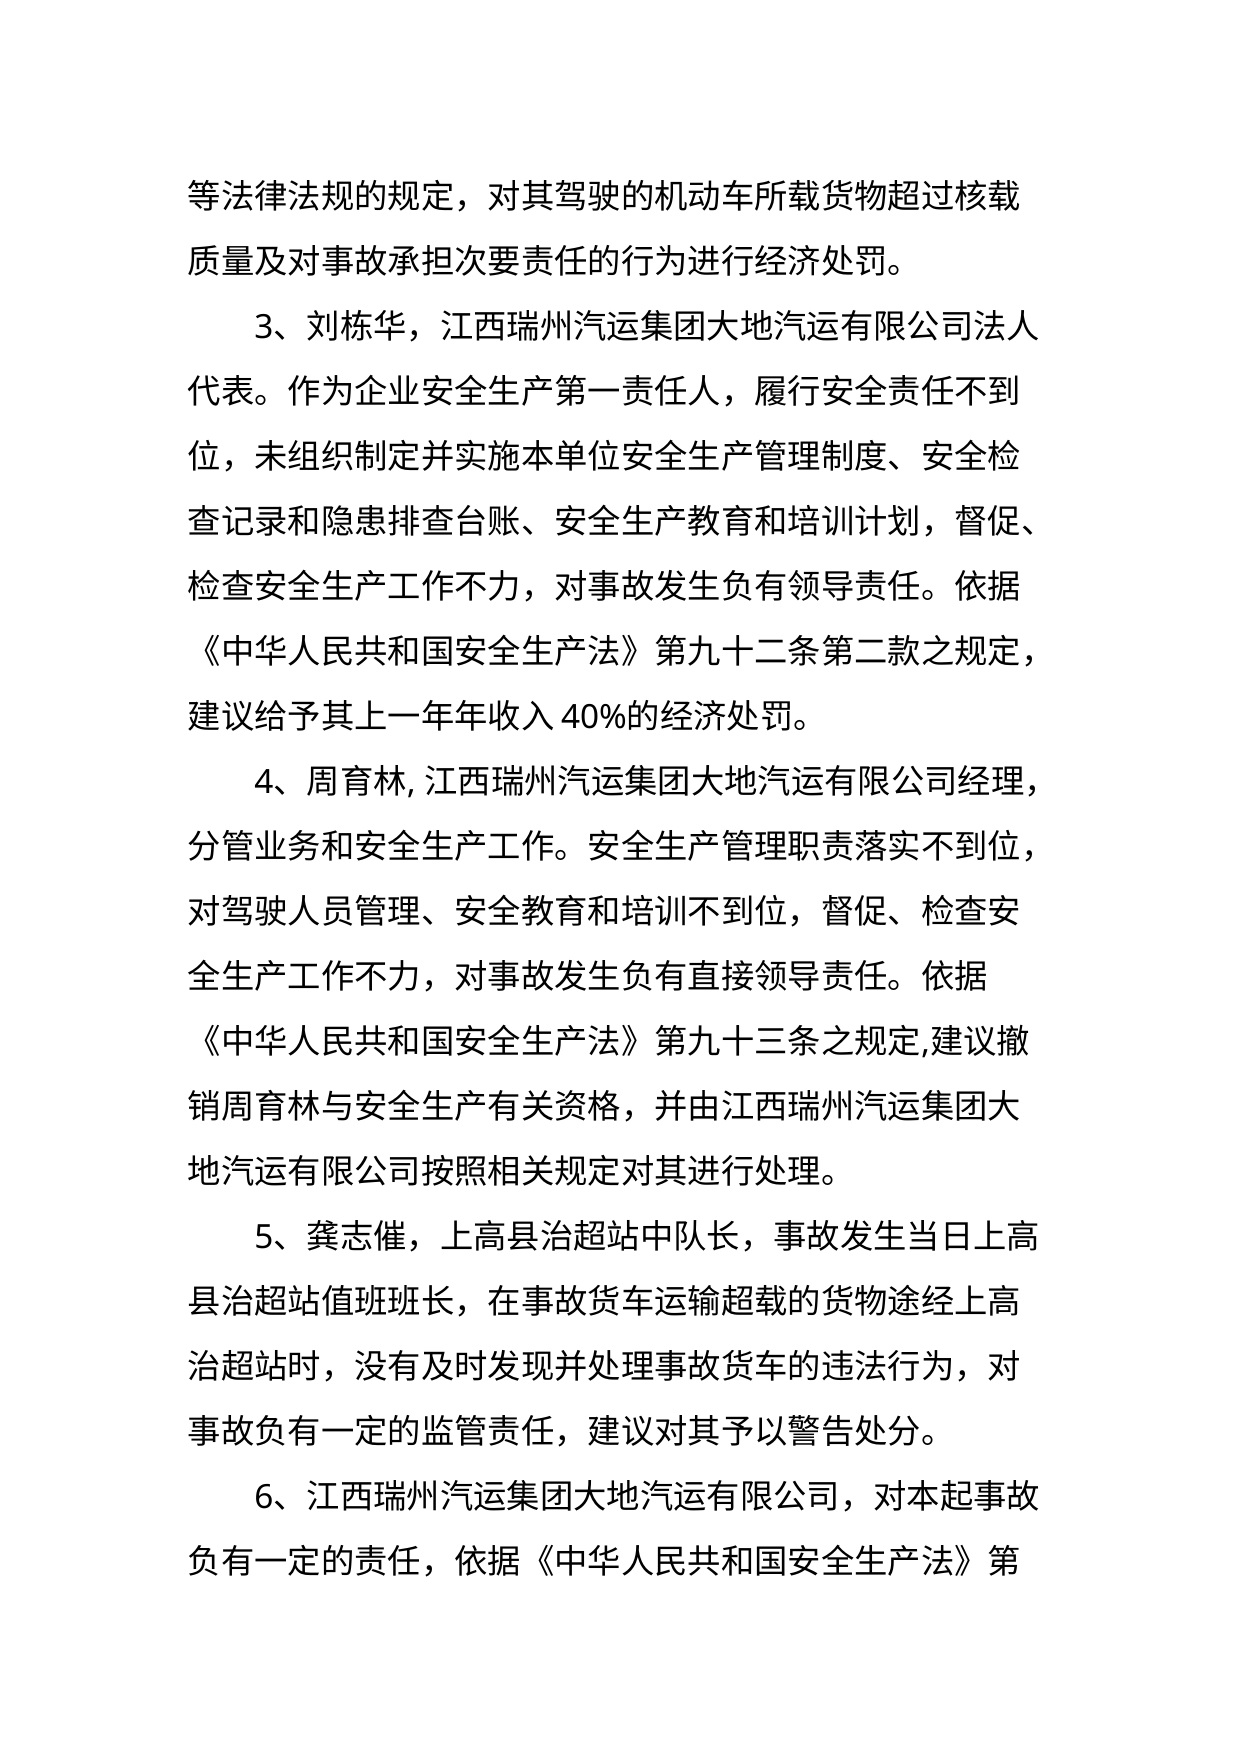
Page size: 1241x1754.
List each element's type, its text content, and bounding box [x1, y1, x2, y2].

text 3、刘栋华，江西瑞州汽运集团大地汽运有限公司法人代表。作为企业安全生产第一责任人，履行安全责任不到位，未组织制定并实施本单位安全生产管理制度、安全检查记录和隐患排查台账、安全生产教育和培训计划，督促、检查安全生产工作不力，对事故发生负有领导责任。依据《中华人民共和国安全生产法》第九十二条第二款之规定，建议给予其上一年年收入40%的经济处罚。 [187, 292, 1053, 747]
text 5、龚志催，上高县治超站中队长，事故发生当日上高县治超站值班班长，在事故货车运输超载的货物途经上高治超站时，没有及时发现并处理事故货车的违法行为，对事故负有一定的监管责任，建议对其予以警告处分。 [187, 1202, 1053, 1462]
text 4、周育林, 江西瑞州汽运集团大地汽运有限公司经理，分管业务和安全生产工作。安全生产管理职责落实不到位，对驾驶人员管理、安全教育和培训不到位，督促、检查安全生产工作不力，对事故发生负有直接领导责任。依据《中华人民共和国安全生产法》第九十三条之规定,建议撤销周育林与安全生产有关资格，并由江西瑞州汽运集团大地汽运有限公司按照相关规定对其进行处理。 [187, 747, 1053, 1202]
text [187, 1462, 1053, 1592]
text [187, 162, 1053, 292]
